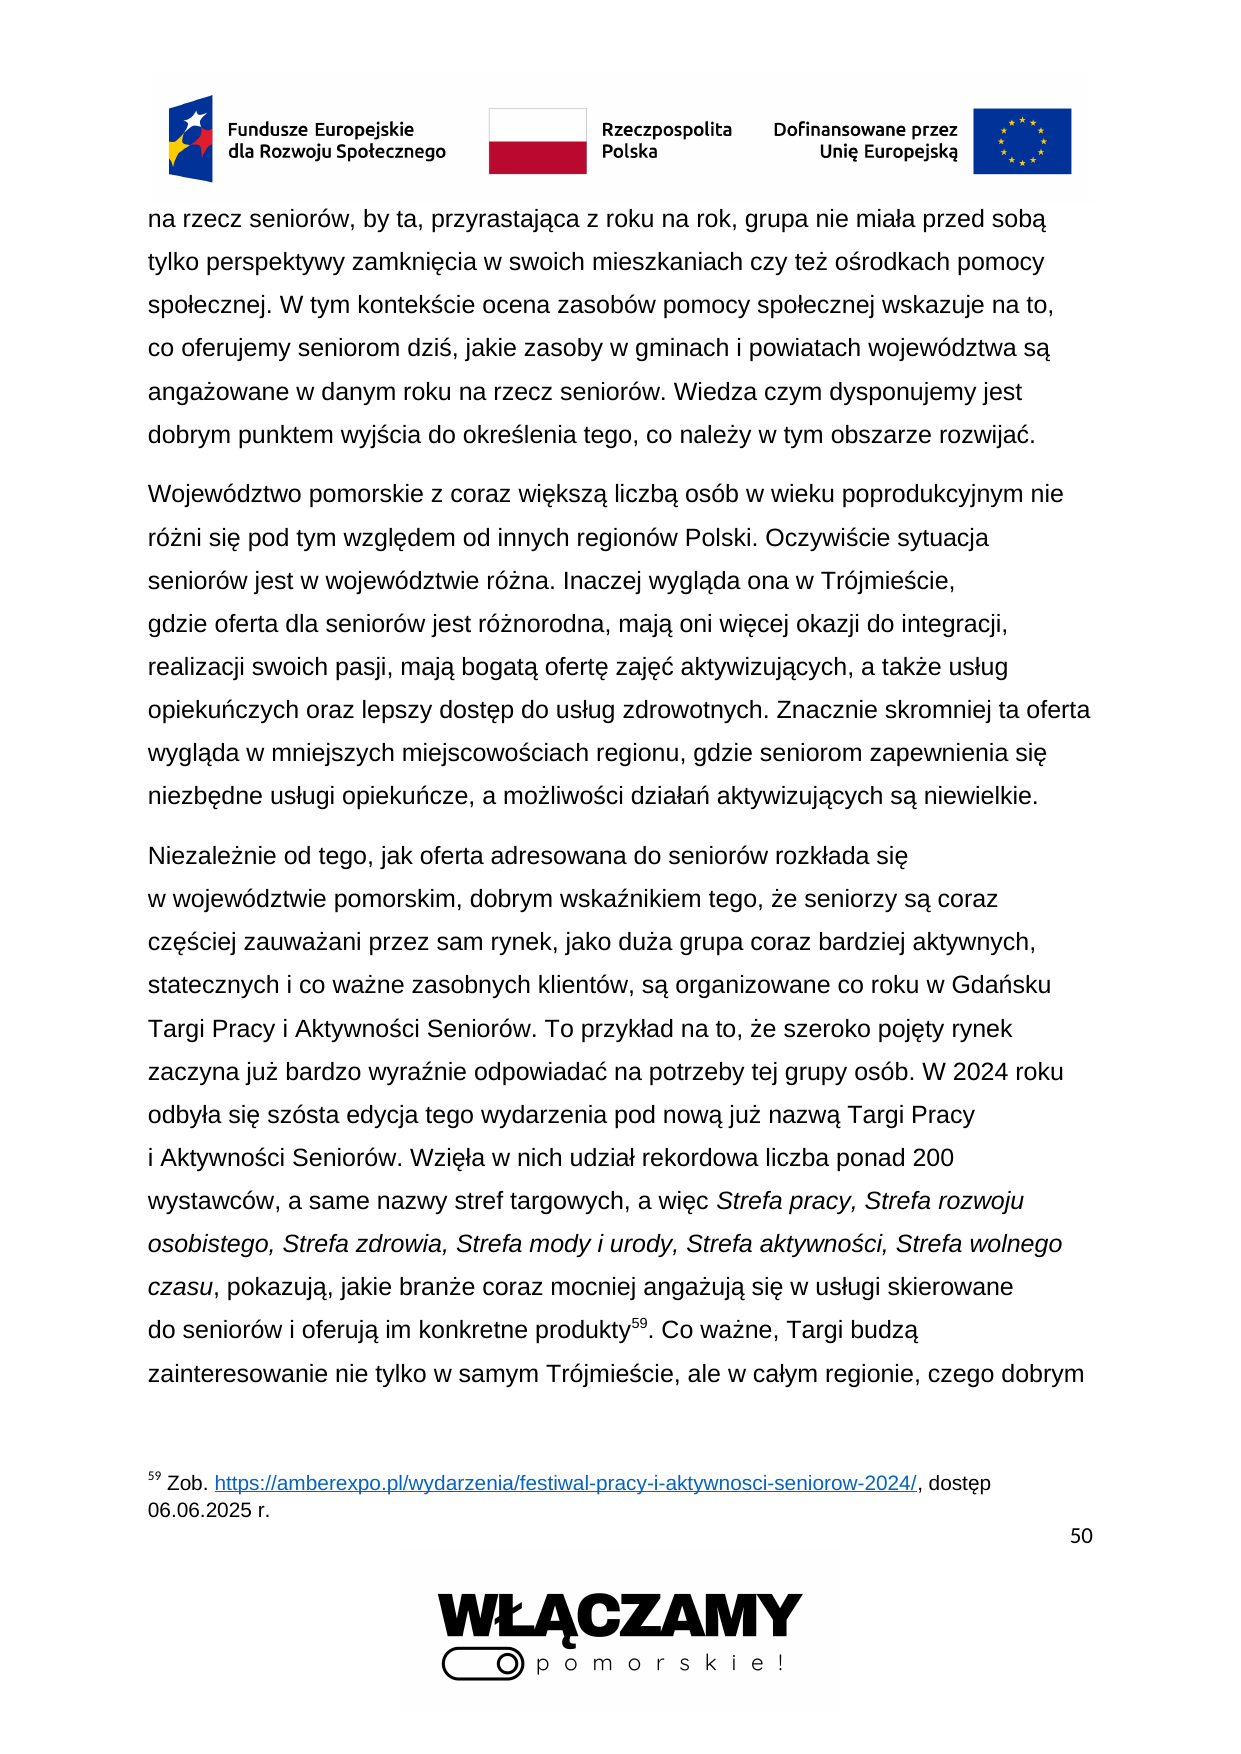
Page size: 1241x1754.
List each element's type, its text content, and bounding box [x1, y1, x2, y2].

picture [396, 1549, 844, 1713]
text Województwo pomorskie z coraz większą liczbą osób w wieku poprodukcyjnym nie różni się pod tym względem od innych regionów Polski. Oczywiście sytuacja seniorów jest w województwie różna. Inaczej wygląda ona w Trójmieście, gdzie oferta dla seniorów jest różnorodna, mają oni więcej okazji do integracji, realizacji swoich pasji, mają bogatą ofertę zajęć aktywizujących, a także usług opiekuńczych oraz lepszy dostęp do usług zdrowotnych. Znacznie skromniej ta oferta wygląda w mniejszych miejscowościach regionu, gdzie seniorom zapewnienia się niezbędne usługi opiekuńcze, a możliwości działań aktywizujących są niewielkie. [148, 479, 1093, 810]
picture [147, 73, 1093, 204]
